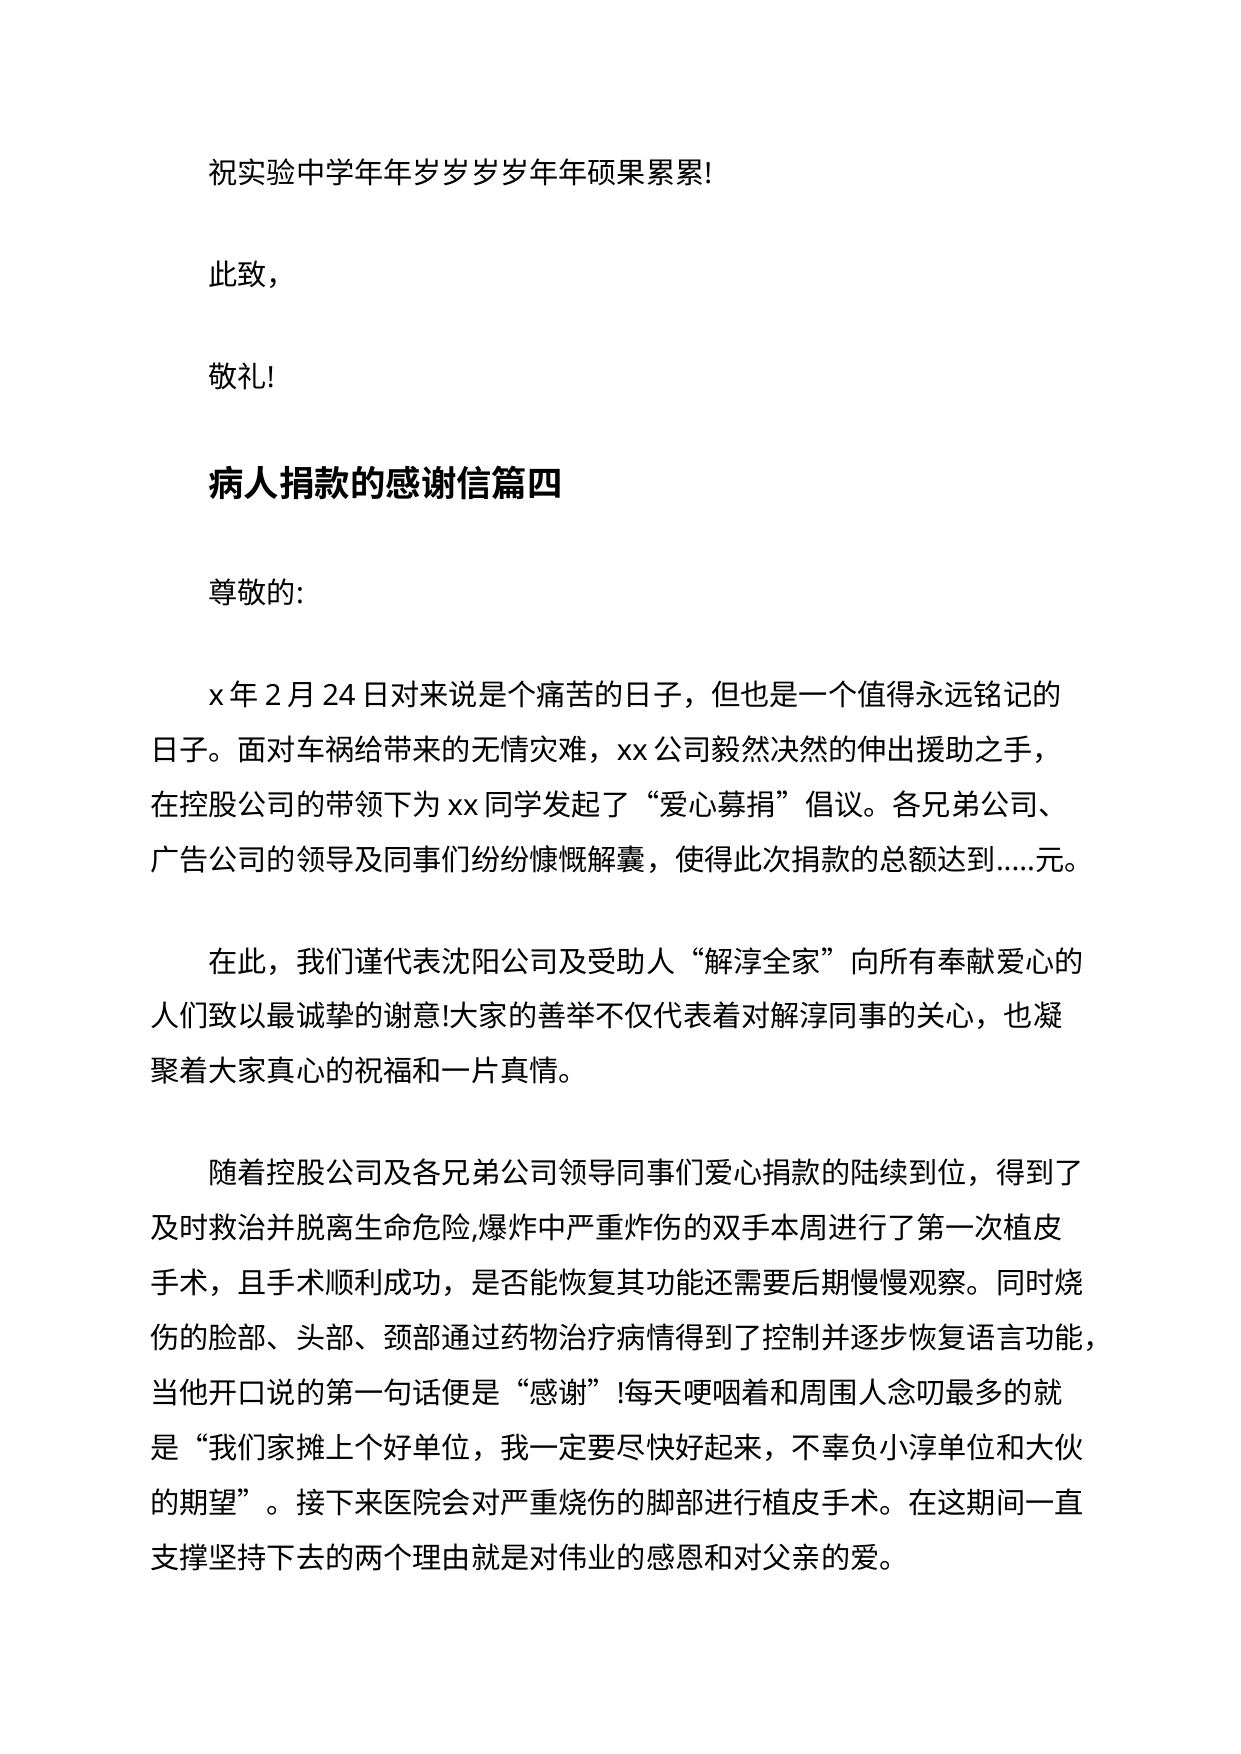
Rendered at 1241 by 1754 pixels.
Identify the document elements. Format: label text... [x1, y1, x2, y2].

text 敬礼! [150, 354, 1090, 396]
text 病人捐款的感谢信篇四 [150, 456, 1090, 507]
text 此致， [150, 252, 1090, 294]
text x年2月24日对来说是个痛苦的日子，但也是一个值得永远铭记的日子。面对车祸给带来的无情灾难，xx公司毅然决然的伸出援助之手，在控股公司的带领下为xx同学发起了“爱心募捐”倡议。各兄弟公司、广告公司的领导及同事们纷纷慷慨解囊，使得此次捐款的总额达到.....元。 [150, 671, 1090, 878]
text 在此，我们谨代表沈阳公司及受助人“解淳全家”向所有奉献爱心的人们致以最诚挚的谢意!大家的善举不仅代表着对解淳同事的关心，也凝聚着大家真心的祝福和一片真情。 [150, 938, 1090, 1090]
text 尊敬的: [150, 569, 1090, 612]
text 祝实验中学年年岁岁岁岁年年硕果累累! [150, 150, 1090, 192]
text 随着控股公司及各兄弟公司领导同事们爱心捐款的陆续到位，得到了及时救治并脱离生命危险,爆炸中严重炸伤的双手本周进行了第一次植皮手术，且手术顺利成功，是否能恢复其功能还需要后期慢慢观察。同时烧伤的脸部、头部、颈部通过药物治疗病情得到了控制并逐步恢复语言功能，当他开口说的第一句话便是“感谢”!每天哽咽着和周围人念叨最多的就是“我们家摊上个好单位，我一定要尽快好起来，不辜负小淳单位和大伙的期望”。接下来医院会对严重烧伤的脚部进行植皮手术。在这期间一直支撑坚持下去的两个理由就是对伟业的感恩和对父亲的爱。 [150, 1150, 1090, 1577]
